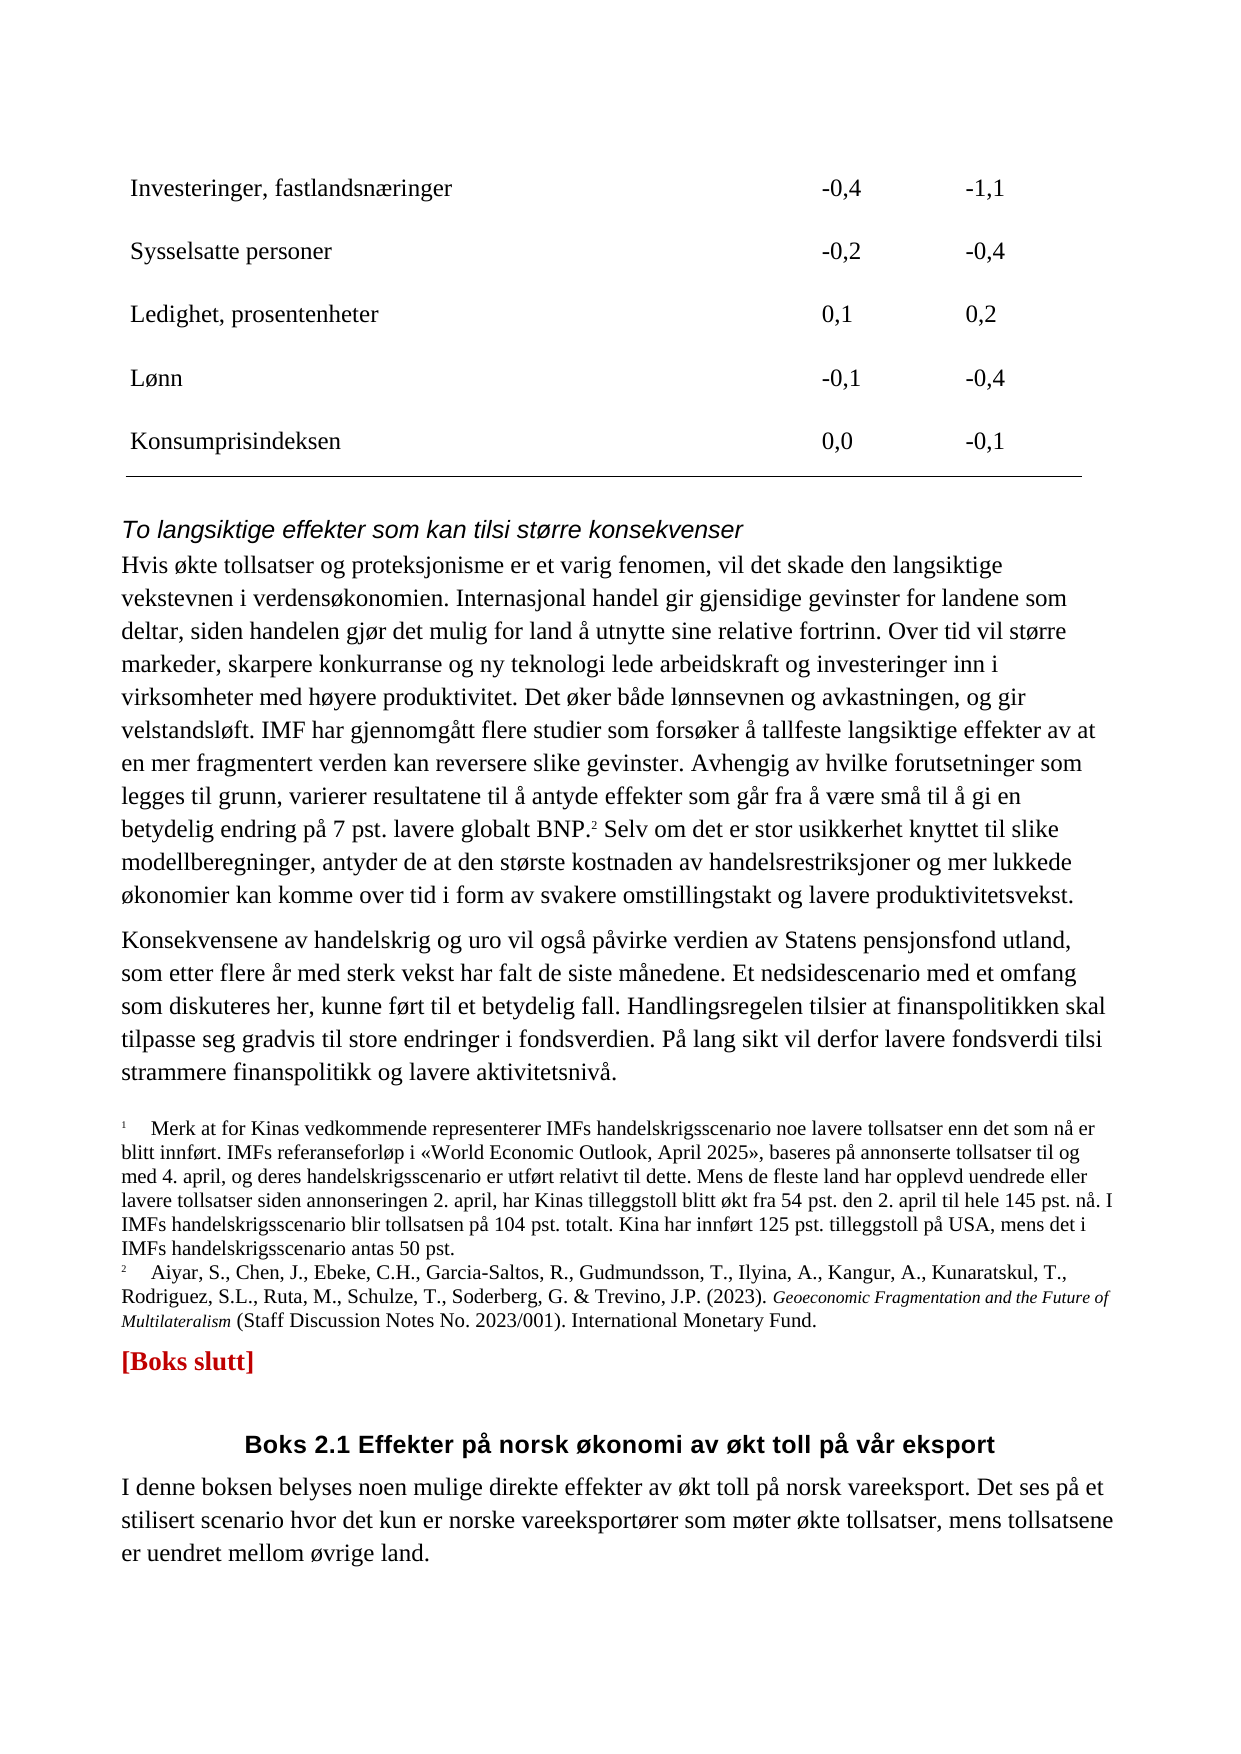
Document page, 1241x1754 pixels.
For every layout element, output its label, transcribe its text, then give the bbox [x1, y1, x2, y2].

table_cell -1,1 [961, 160, 1082, 223]
text To langsiktige effekter som kan tilsi større konsekvenser [121, 515, 1119, 543]
text I denne boksen belyses noen mulige direkte effekter av økt toll på norsk vareeksport. Det ses på et stilisert scenario hvor det kun er norske vareeksportører som møter økte tollsatser, mens tollsatsene er uendret mellom øvrige land. [121, 1472, 1119, 1566]
text Konsekvensene av handelskrig og uro vil også påvirke verdien av Statens pensjonsfond utland, som etter flere år med sterk vekst har falt de siste månedene. Et nedsidescenario med et omfang som diskuteres her, kunne ført til et betydelig fall. Handlingsregelen tilsier at finanspolitikken skal tilpasse seg gradvis til store endringer i fondsverdien. På lang sikt vil derfor lavere fondsverdi tilsi strammere finanspolitikk og lavere aktivitetsnivå. [121, 925, 1119, 1086]
table_cell -0,1 [961, 413, 1082, 476]
table_cell Lønn [126, 350, 817, 413]
table_cell Konsumprisindeksen [126, 413, 817, 476]
table_cell Investeringer, fastlandsnæringer [126, 160, 817, 223]
table_cell -0,4 [817, 160, 961, 223]
table_cell Sysselsatte personer [126, 223, 817, 286]
text Effekter på norsk økonomi av økt toll på vår eksport [121, 1430, 1119, 1459]
table_cell 0,0 [817, 413, 961, 476]
table_cell 0,1 [817, 286, 961, 349]
text Hvis økte tollsatser og proteksjonisme er et varig fenomen, vil det skade den langsiktige vekstevnen i verdensøkonomien. Internasjonal handel gir gjensidige gevinster for landene som deltar, siden handelen gjør det mulig for land å utnytte sine relative fortrinn. Over tid vil større markeder, skarpere konkurranse og ny teknologi lede arbeidskraft og investeringer inn i virksomheter med høyere produktivitet. Det øker både lønnsevnen og avkastningen, og gir velstandsløft. IMF har gjennomgått flere studier som forsøker å tallfeste langsiktige effekter av at en mer fragmentert verden kan reversere slike gevinster. Avhengig av hvilke forutsetninger som legges til grunn, varierer resultatene til å antyde effekter som går fra å være små til å gi en betydelig endring på 7 pst. lavere globalt BNP.2 Selv om det er stor usikkerhet knyttet til slike modellberegninger, antyder de at den største kostnaden av handelsrestriksjoner og mer lukkede økonomier kan komme over tid i form av svakere omstillingstakt og lavere produktivitetsvekst. [121, 550, 1119, 909]
text [Boks slutt] [121, 1344, 1119, 1376]
table_cell 0,2 [961, 286, 1082, 349]
table_cell Ledighet, prosentenheter [126, 286, 817, 349]
text 1 Merk at for Kinas vedkommende representerer IMFs handelskrigsscenario noe lavere tollsatser enn det som nå er blitt innført. IMFs referanseforløp i «World Economic Outlook, April 2025», baseres på annonserte tollsatser til og med 4. april, og deres handelskrigsscenario er utført relativt til dette. Mens de fleste land har opplevd uendrede eller lavere tollsatser siden annonseringen 2. april, har Kinas tilleggstoll blitt økt fra 54 pst. den 2. april til hele 145 pst. nå. I IMFs handelskrigsscenario blir tollsatsen på 104 pst. totalt. Kina har innført 125 pst. tilleggstoll på USA, mens det i IMFs handelskrigsscenario antas 50 pst. [121, 1116, 1119, 1260]
text 2 Aiyar, S., Chen, J., Ebeke, C.H., Garcia-Saltos, R., Gudmundsson, T., Ilyina, A., Kangur, A., Kunaratskul, T., Rodriguez, S.L., Ruta, M., Schulze, T., Soderberg, G. & Trevino, J.P. (2023). Geoeconomic Fragmentation and the Future of Multilateralism (Staff Discussion Notes No. 2023/001). International Monetary Fund. [121, 1260, 1119, 1332]
table_cell -0,1 [817, 350, 961, 413]
table_cell -0,4 [961, 223, 1082, 286]
table_cell -0,4 [961, 350, 1082, 413]
table_cell -0,2 [817, 223, 961, 286]
